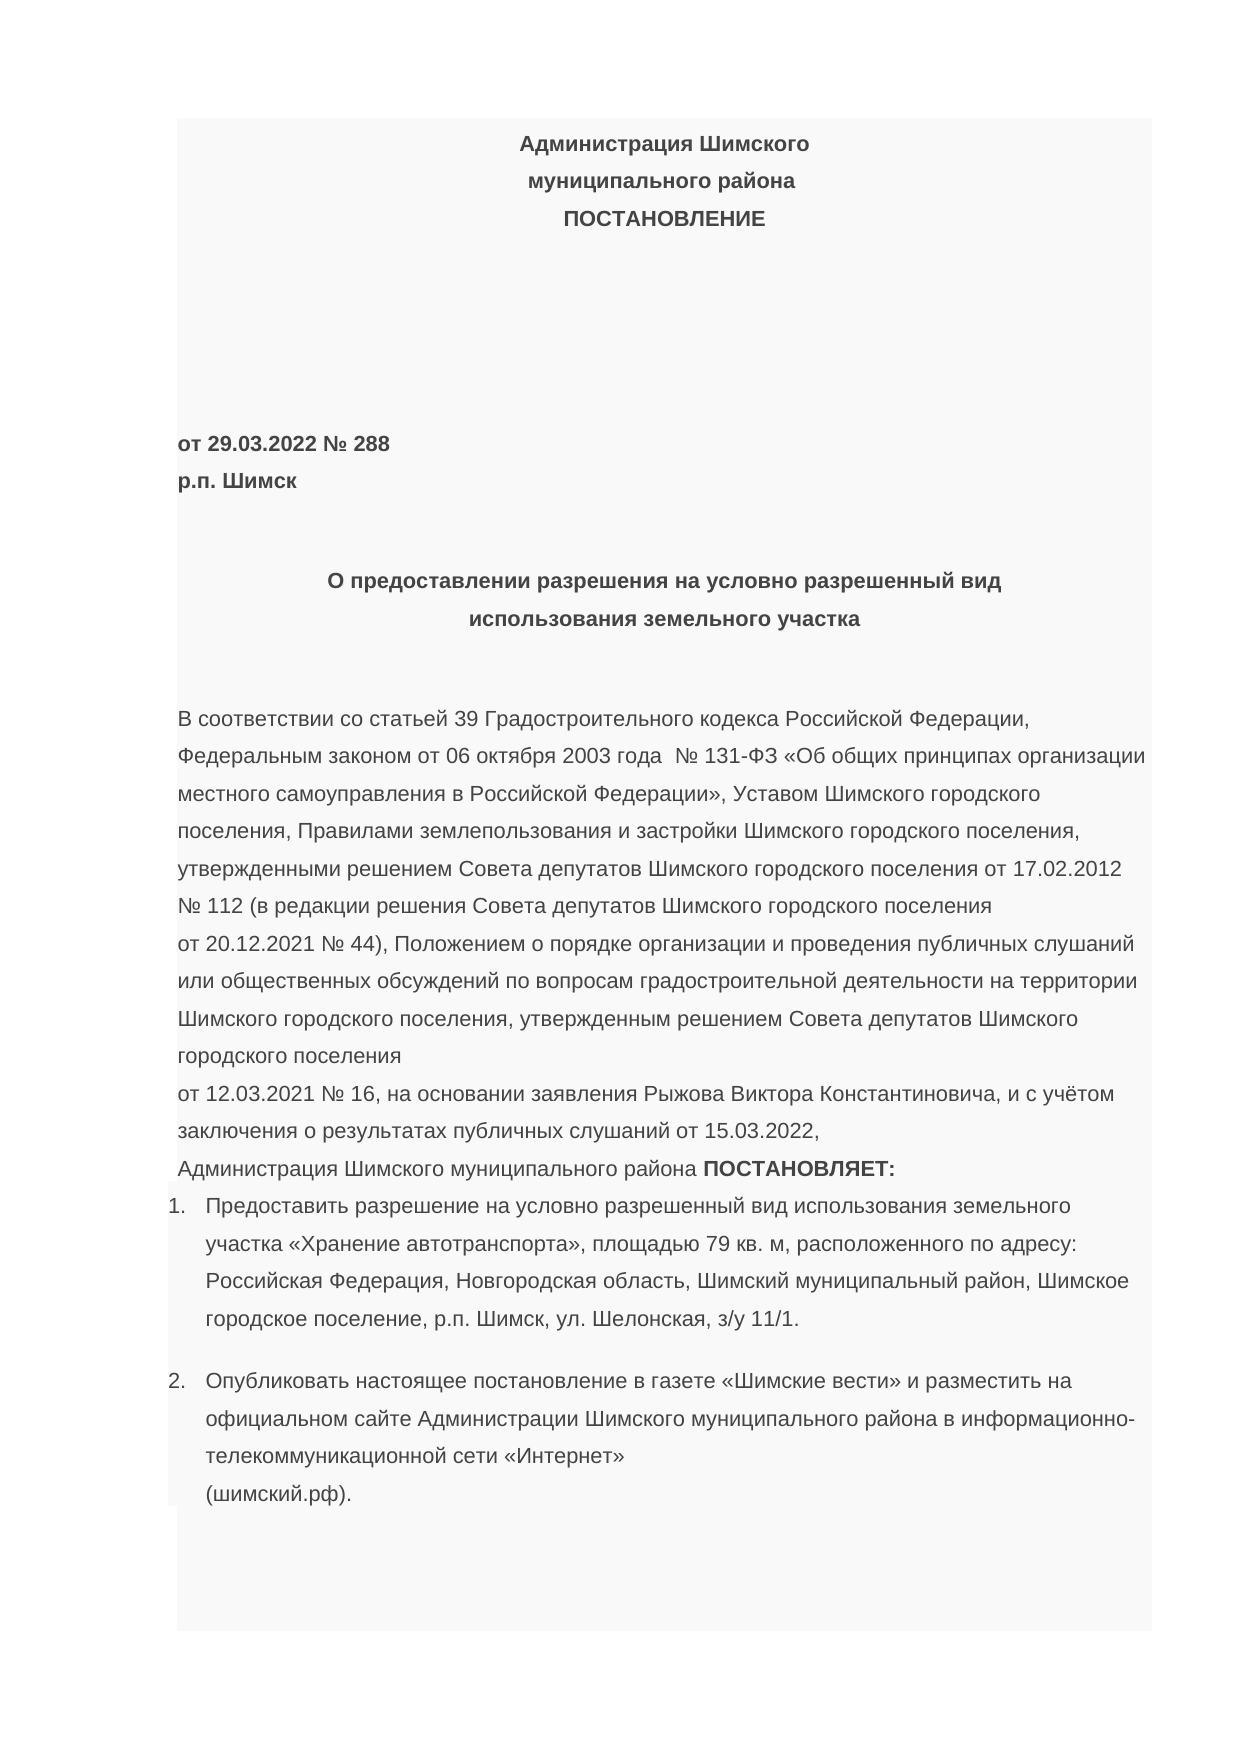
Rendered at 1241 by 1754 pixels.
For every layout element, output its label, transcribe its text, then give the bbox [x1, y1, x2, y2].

text ПОСТАНОВЛЕНИЕ [177, 193, 1152, 231]
text от 29.03.2022 № 288 [177, 418, 1152, 456]
list Предоставить разрешение на условно разрешенный вид использования земельного участка «Хранение автотранспорта», площадью 79 кв. м, расположенного по адресу: Российская Федерация, Новгородская область, Шимский муниципальный район, Шимское городское поселение, р.п. Шимск, ул. Шелонская, з/у 11/1. [168, 1181, 1152, 1331]
text использования земельного участка [177, 593, 1152, 631]
text О предоставлении разрешения на условно разрешенный вид [177, 556, 1152, 593]
text муниципального района [177, 156, 1152, 193]
text р.п. Шимск [177, 456, 1152, 493]
text Администрация Шимского [177, 118, 1152, 156]
list Опубликовать настоящее постановление в газете «Шимские вести» и разместить на официальном сайте Администрации Шимского муниципального района в информационно-телекоммуникационной сети «Интернет» (шимский.рф). [168, 1356, 1152, 1506]
text В соответствии со статьей 39 Градостроительного кодекса Российской Федерации, Федеральным законом от 06 октября 2003 года № 131-ФЗ «Об общих принципах организации местного самоуправления в Российской Федерации», Уставом Шимского городского поселения, Правилами землепользования и застройки Шимского городского поселения, утвержденными решением Совета депутатов Шимского городского поселения от 17.02.2012 № 112 (в редакции решения Совета депутатов Шимского городского поселения от 20.12.2021 № 44), Положением о порядке организации и проведения публичных слушаний или общественных обсуждений по вопросам градостроительной деятельности на территории Шимского городского поселения, утвержденным решением Совета депутатов Шимского городского поселения от 12.03.2021 № 16, на основании заявления Рыжова Виктора Константиновича, и с учётом заключения о результатах публичных слушаний от 15.03.2022, Администрация Шимского муниципального района ПОСТАНОВЛЯЕТ: [177, 693, 1152, 1181]
